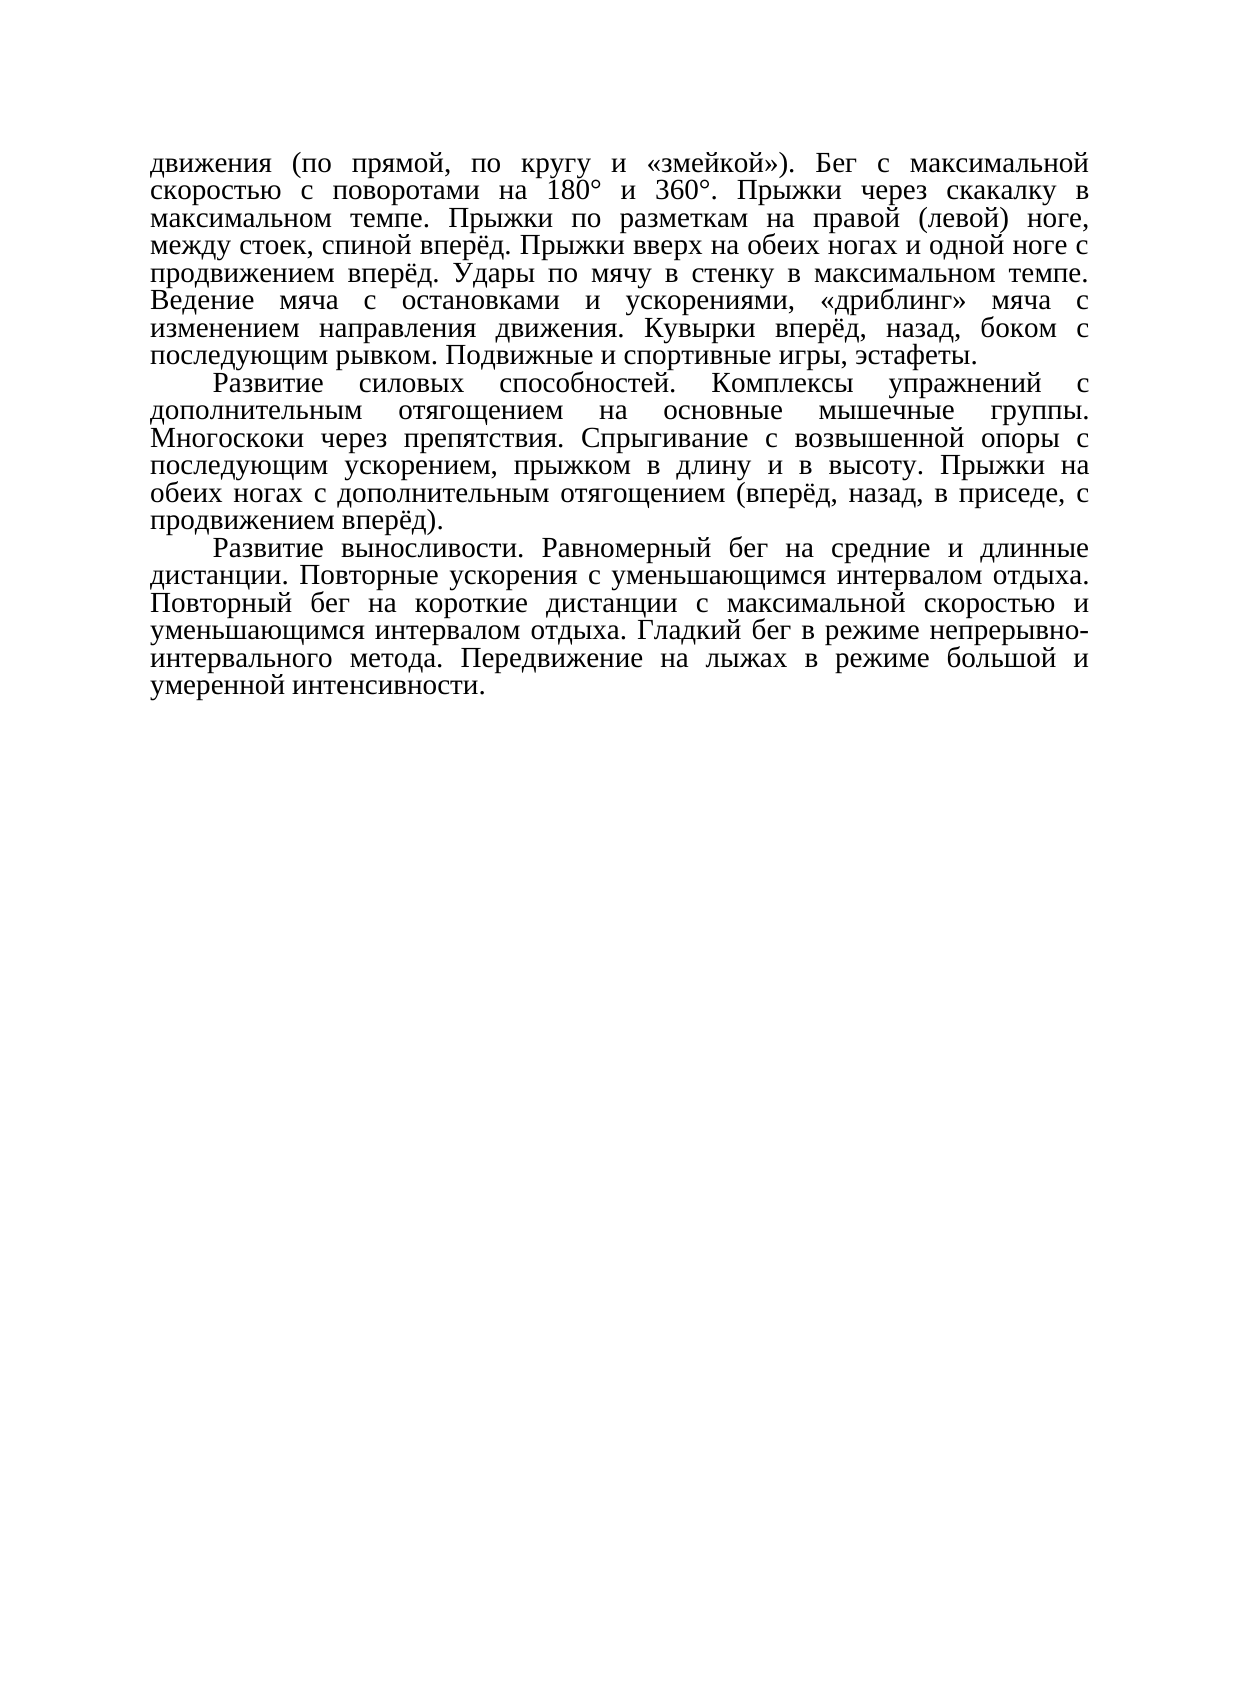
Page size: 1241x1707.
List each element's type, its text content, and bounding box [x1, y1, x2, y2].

text Развитие силовых способностей. Комплексы упражнений с дополнительным отягощением на основные мышечные группы. Многоскоки через препятствия. Спрыгивание с возвышенной опоры с последующим ускорением, прыжком в длину и в высоту. Прыжки на обеих ногах с дополнительным отягощением (вперёд, назад, в приседе, с продвижением вперёд). [150, 370, 1090, 535]
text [150, 150, 1090, 370]
text Развитие выносливости. Равномерный бег на средние и длинные дистанции. Повторные ускорения с уменьшающимся интервалом отдыха. Повторный бег на короткие дистанции с максимальной скоростью и уменьшающимся интервалом отдыха. Гладкий бег в режиме непрерывно-интервального метода. Передвижение на лыжах в режиме большой и умеренной интенсивности. [150, 535, 1090, 700]
